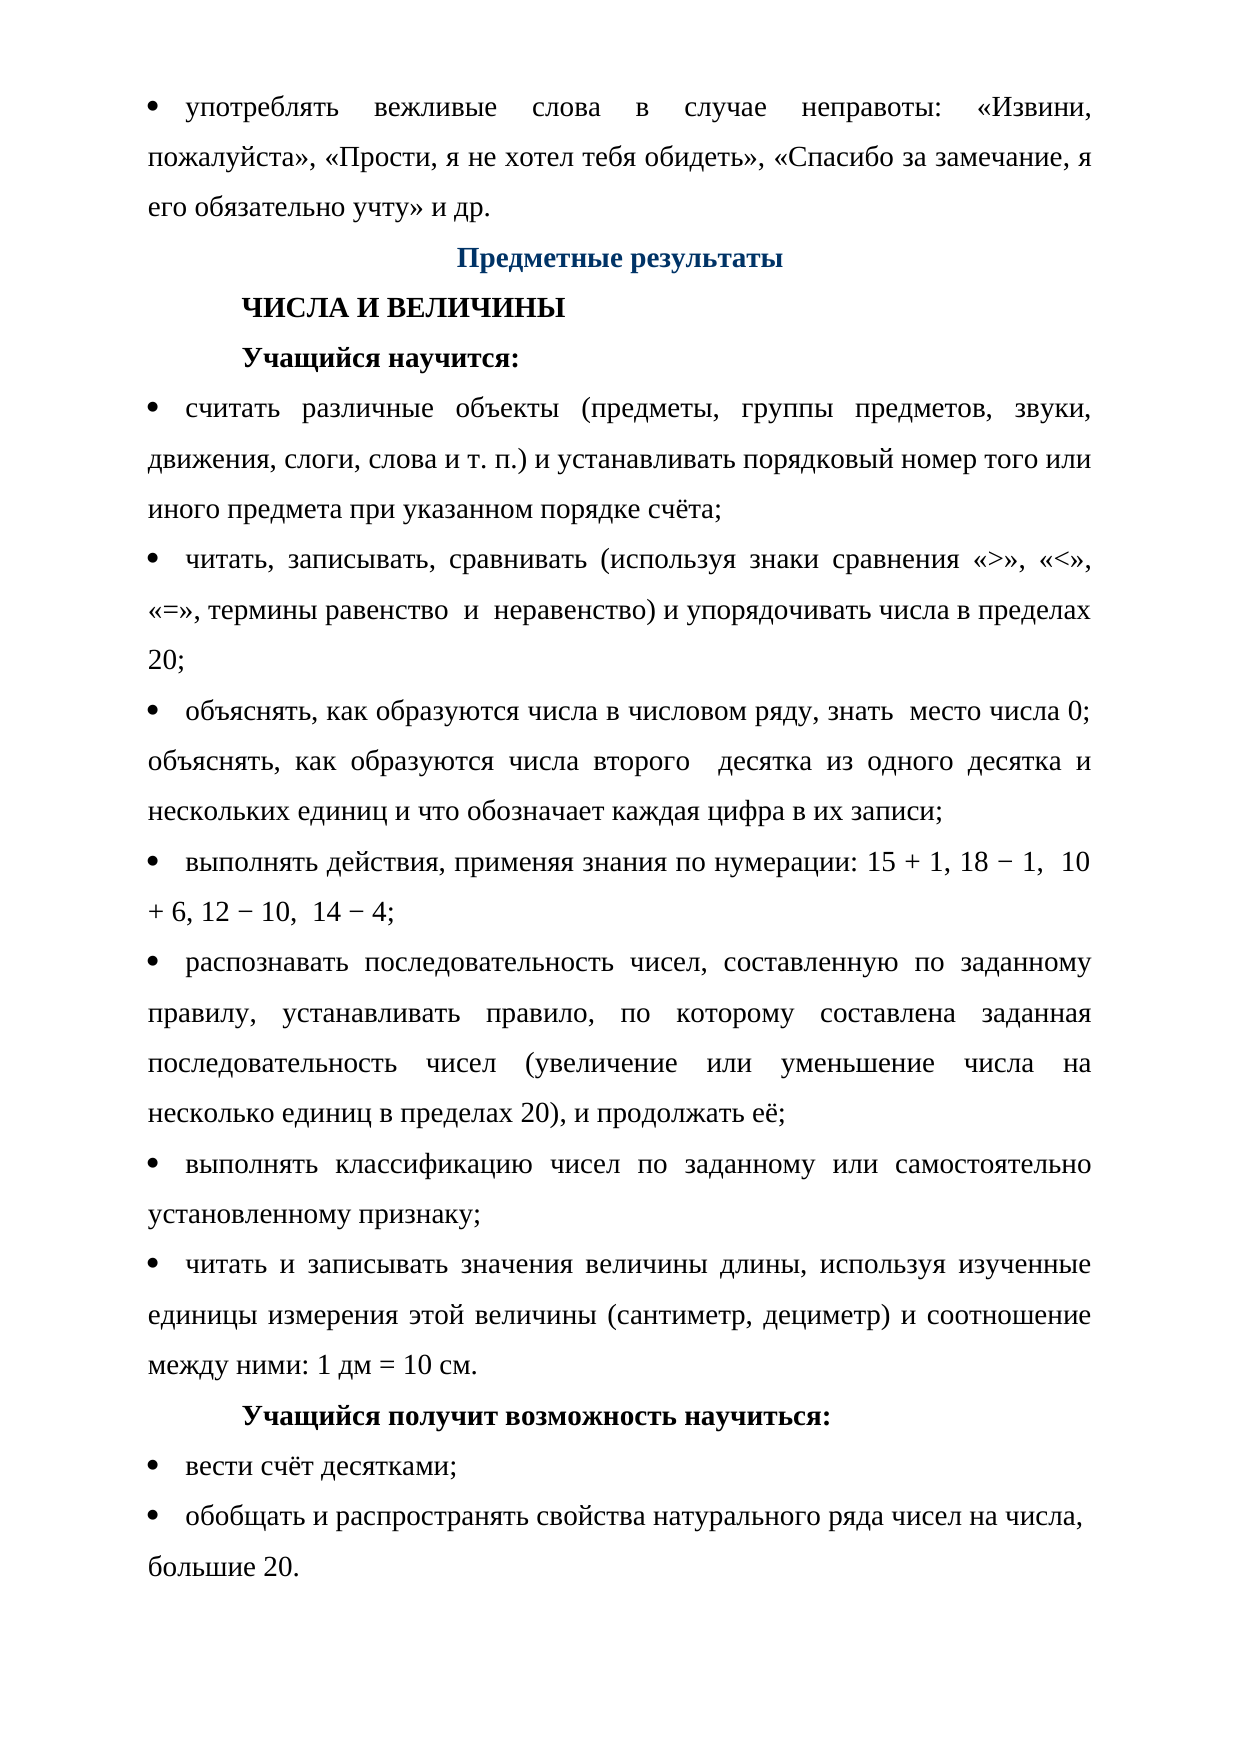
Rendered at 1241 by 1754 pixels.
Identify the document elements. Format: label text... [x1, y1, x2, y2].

text Предметные результаты [148, 240, 1092, 273]
list выполнять действия, применяя знания по нумерации: 15 + 1, 18 − 1, 10 + 6, 12 − 10, 14 − 4; [148, 844, 1092, 928]
text Учащийся получит возможность научиться: [148, 1398, 1092, 1431]
list читать и записывать значения величины длины, используя изученные единицы измерения этой величины (сантиметр, дециметр) и соотношение между ними: 1 дм = 10 см. [148, 1247, 1092, 1381]
text ЧИСЛА И ВЕЛИЧИНЫ [148, 290, 1092, 323]
list считать различные объекты (предметы, группы предметов, звуки, движения, слоги, слова и т. п.) и устанавливать порядковый номер того или иного предмета при указанном порядке счёта; [148, 391, 1092, 525]
list вести счёт десятками; [148, 1448, 1092, 1482]
list употреблять вежливые слова в случае неправоты: «Извини, пожалуйста», «Прости, я не хотел тебя обидеть», «Спасибо за замечание, я его обязательно учту» и др. [148, 89, 1092, 223]
list выполнять классификацию чисел по заданному или самостоятельно установленному признаку; [148, 1146, 1092, 1230]
list читать, записывать, сравнивать (используя знаки сравнения «>», «<», «=», термины равенство и неравенство) и упорядочивать числа в пределах 20; [148, 542, 1092, 676]
text Учащийся научится: [148, 340, 1092, 374]
list распознавать последовательность чисел, составленную по заданному правилу, устанавливать правило, по которому составлена заданная последовательность чисел (увеличение или уменьшение числа на несколько единиц в пределах 20), и продолжать её; [148, 944, 1092, 1129]
list объяснять, как образуются числа в числовом ряду, знать место числа 0; объяснять, как образуются числа второго десятка из одного десятка и нескольких единиц и что обозначает каждая цифра в их записи; [148, 693, 1092, 827]
list обобщать и распространять свойства натурального ряда чисел на числа, большие 20. [148, 1498, 1092, 1582]
